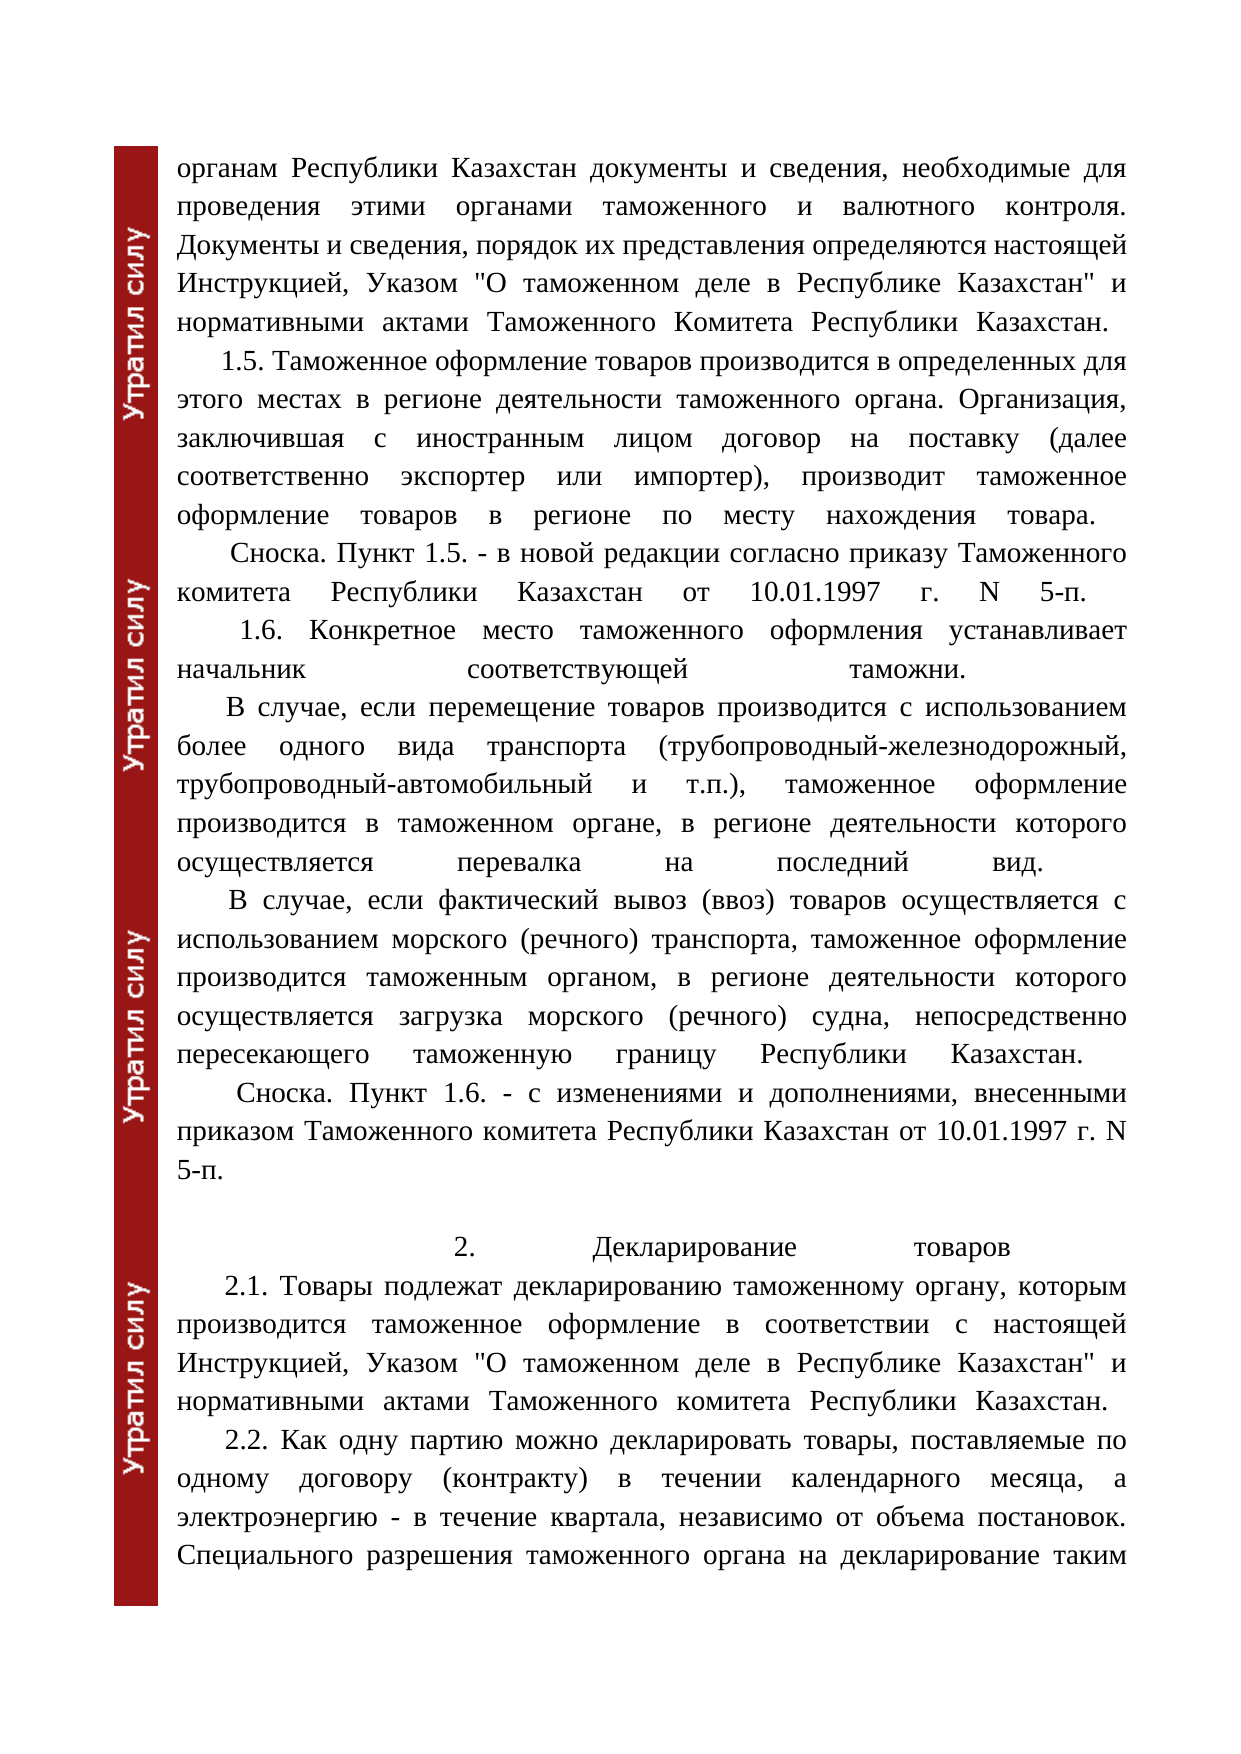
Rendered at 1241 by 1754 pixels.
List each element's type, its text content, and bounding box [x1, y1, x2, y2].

picture [114, 1571, 158, 1606]
picture [114, 146, 158, 150]
